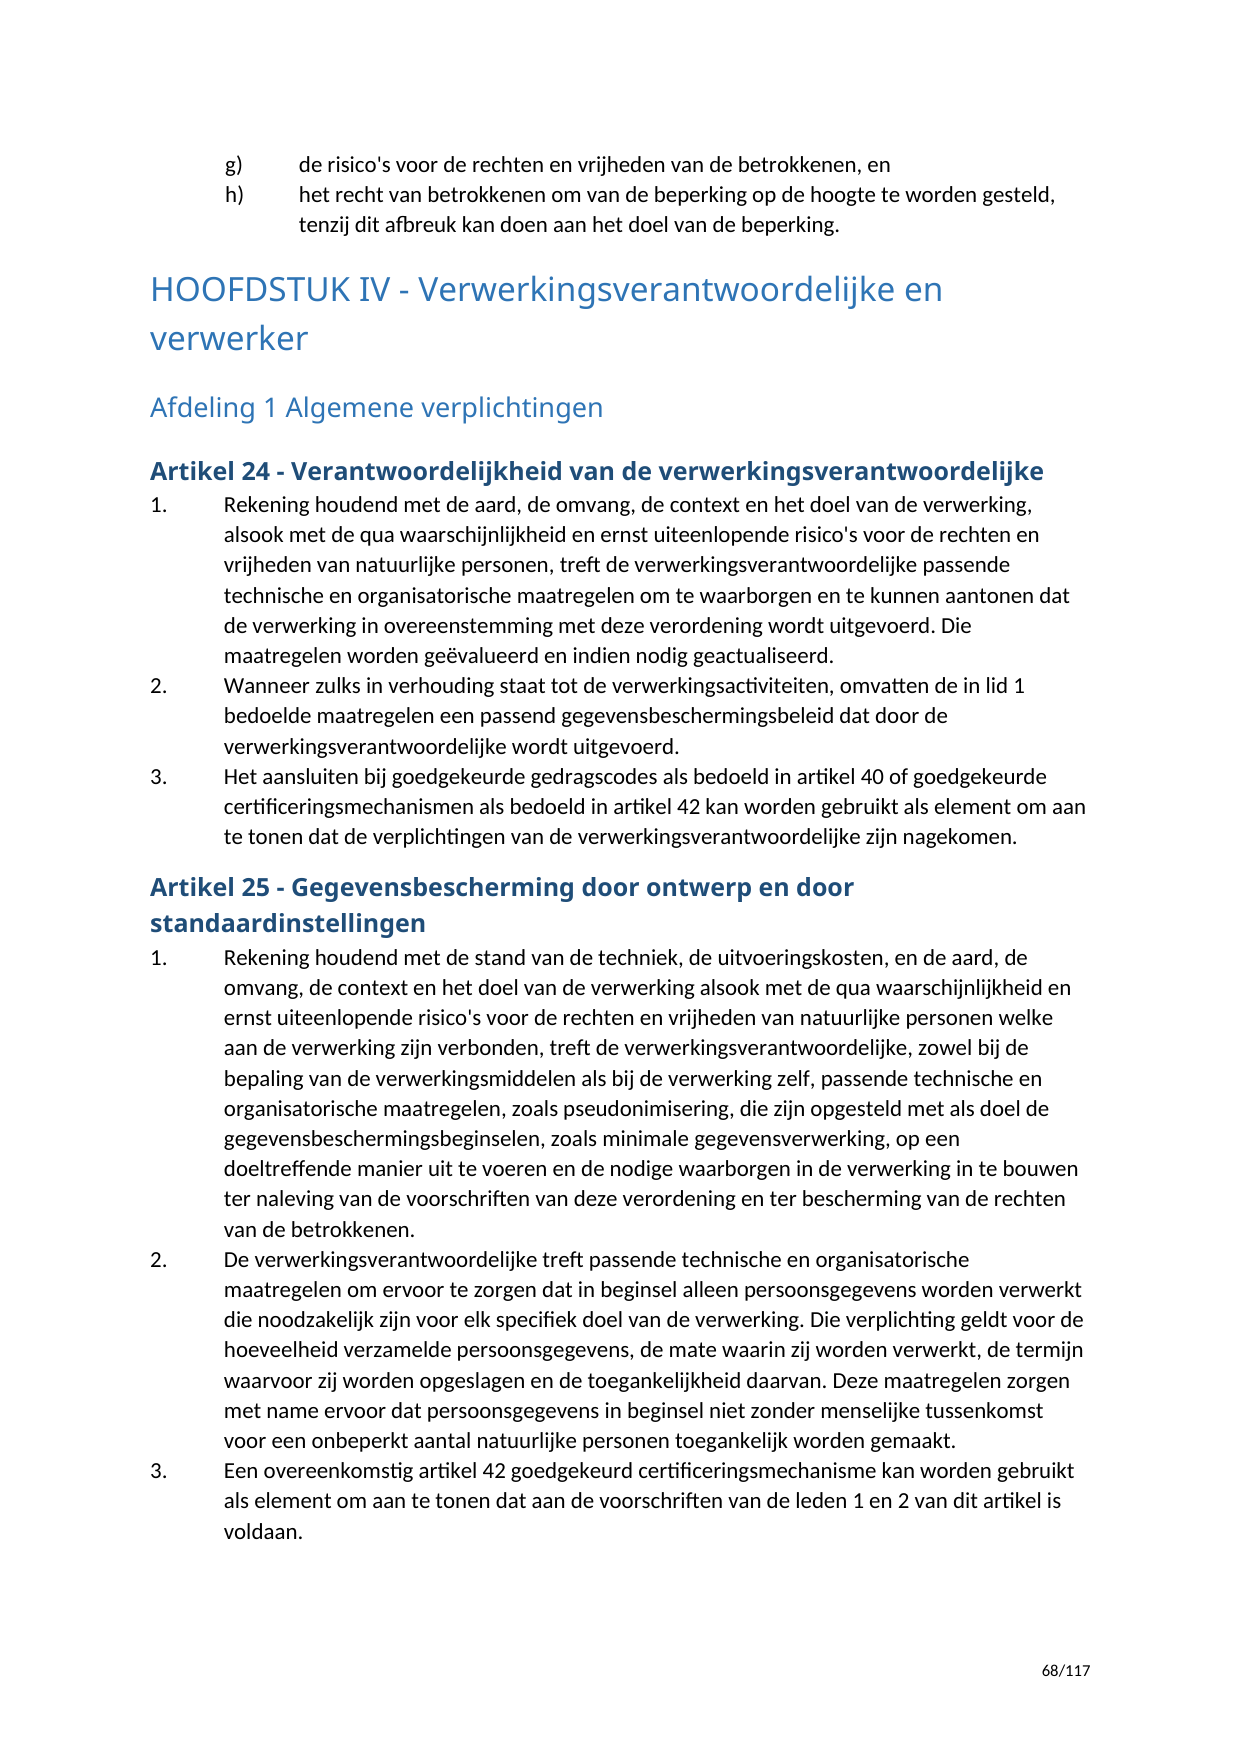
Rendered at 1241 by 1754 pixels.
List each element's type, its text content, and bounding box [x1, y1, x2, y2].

list de risico's voor de rechten en vrijheden van de betrokkenen, en [225, 150, 1090, 178]
subtitle Artikel 24 - Verantwoordelijkheid van de verwerkingsverantwoordelijke [150, 453, 1090, 487]
subtitle Artikel 25 - Gegevensbescherming door ontwerp en door standaardinstellingen [150, 869, 1090, 940]
list De verwerkingsverantwoordelijke treft passende technische en organisatorische maatregelen om ervoor te zorgen dat in beginsel alleen persoonsgegevens worden verwerkt die noodzakelijk zijn voor elk specifiek doel van de verwerking. Die verplichting geldt voor de hoeveelheid verzamelde persoonsgegevens, de mate waarin zij worden verwerkt, de termijn waarvoor zij worden opgeslagen en de toegankelijkheid daarvan. Deze maatregelen zorgen met name ervoor dat persoonsgegevens in beginsel niet zonder menselijke tussenkomst voor een onbeperkt aantal natuurlijke personen toegankelijk worden gemaakt. [150, 1245, 1090, 1454]
list Het aansluiten bij goedgekeurde gedragscodes als bedoeld in artikel 40 of goedgekeurde certificeringsmechanismen als bedoeld in artikel 42 kan worden gebruikt als element om aan te tonen dat de verplichtingen van de verwerkingsverantwoordelijke zijn nagekomen. [150, 762, 1090, 850]
subtitle Afdeling 1 Algemene verplichtingen [150, 388, 1090, 425]
list Een overeenkomstig artikel 42 goedgekeurd certificeringsmechanisme kan worden gebruikt als element om aan te tonen dat aan de voorschriften van de leden 1 en 2 van dit artikel is voldaan. [150, 1456, 1090, 1545]
list Rekening houdend met de stand van de techniek, de uitvoeringskosten, en de aard, de omvang, de context en het doel van de verwerking alsook met de qua waarschijnlijkheid en ernst uiteenlopende risico's voor de rechten en vrijheden van natuurlijke personen welke aan de verwerking zijn verbonden, treft de verwerkingsverantwoordelijke, zowel bij de bepaling van de verwerkingsmiddelen als bij de verwerking zelf, passende technische en organisatorische maatregelen, zoals pseudonimisering, die zijn opgesteld met als doel de gegevensbeschermingsbeginselen, zoals minimale gegevensverwerking, op een doeltreffende manier uit te voeren en de nodige waarborgen in de verwerking in te bouwen ter naleving van de voorschriften van deze verordening en ter bescherming van de rechten van de betrokkenen. [150, 943, 1090, 1243]
list Wanneer zulks in verhouding staat tot de verwerkingsactiviteiten, omvatten de in lid 1 bedoelde maatregelen een passend gegevensbeschermingsbeleid dat door de verwerkingsverantwoordelijke wordt uitgevoerd. [150, 671, 1090, 760]
list het recht van betrokkenen om van de beperking op de hoogte te worden gesteld, tenzij dit afbreuk kan doen aan het doel van de beperking. [225, 180, 1090, 238]
subtitle HOOFDSTUK IV - Verwerkingsverantwoordelijke en verwerker [150, 266, 1090, 360]
list Rekening houdend met de aard, de omvang, de context en het doel van de verwerking, alsook met de qua waarschijnlijkheid en ernst uiteenlopende risico's voor de rechten en vrijheden van natuurlijke personen, treft de verwerkingsverantwoordelijke passende technische en organisatorische maatregelen om te waarborgen en te kunnen aantonen dat de verwerking in overeenstemming met deze verordening wordt uitgevoerd. Die maatregelen worden geëvalueerd en indien nodig geactualiseerd. [150, 490, 1090, 669]
